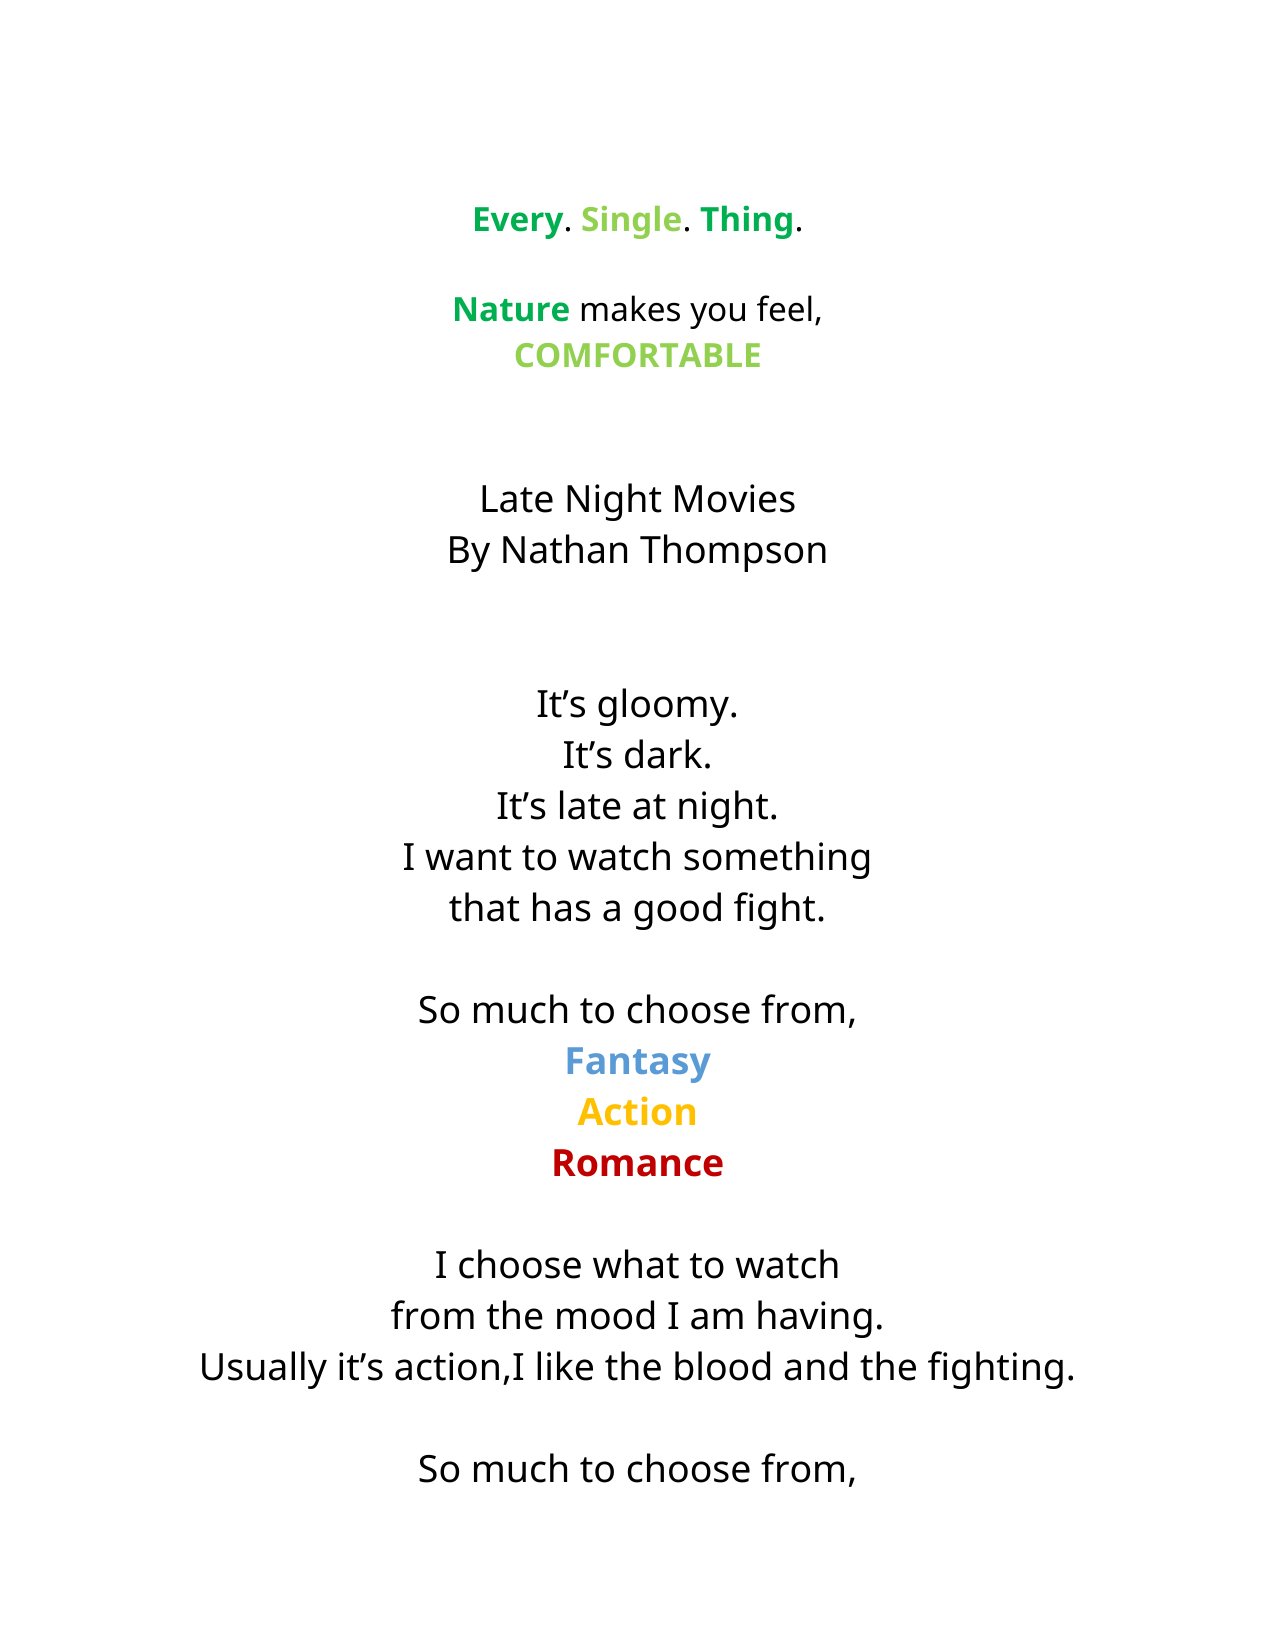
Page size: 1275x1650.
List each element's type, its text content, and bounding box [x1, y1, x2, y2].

text I choose what to watch [150, 1238, 1125, 1289]
text I want to watch something [150, 830, 1125, 881]
text from the mood I am having. [150, 1289, 1125, 1341]
text Action [150, 1085, 1125, 1136]
text Late Night Movies [150, 473, 1125, 524]
text It’s late at night. [150, 779, 1125, 830]
text Fantasy [150, 1034, 1125, 1085]
text So much to choose from, [150, 983, 1125, 1034]
text Romance [150, 1136, 1125, 1187]
text It’s dark. [150, 728, 1125, 779]
text that has a good fight. [150, 881, 1125, 932]
text So much to choose from, [150, 1443, 1125, 1494]
text Nature makes you feel, [150, 286, 1125, 332]
text By Nathan Thompson [150, 524, 1125, 575]
text It’s gloomy. [150, 677, 1125, 728]
text Every. Single. Thing. [150, 195, 1125, 241]
text Usually it’s action,I like the blood and the fighting. [150, 1341, 1125, 1392]
text COMFORTABLE [150, 332, 1125, 377]
